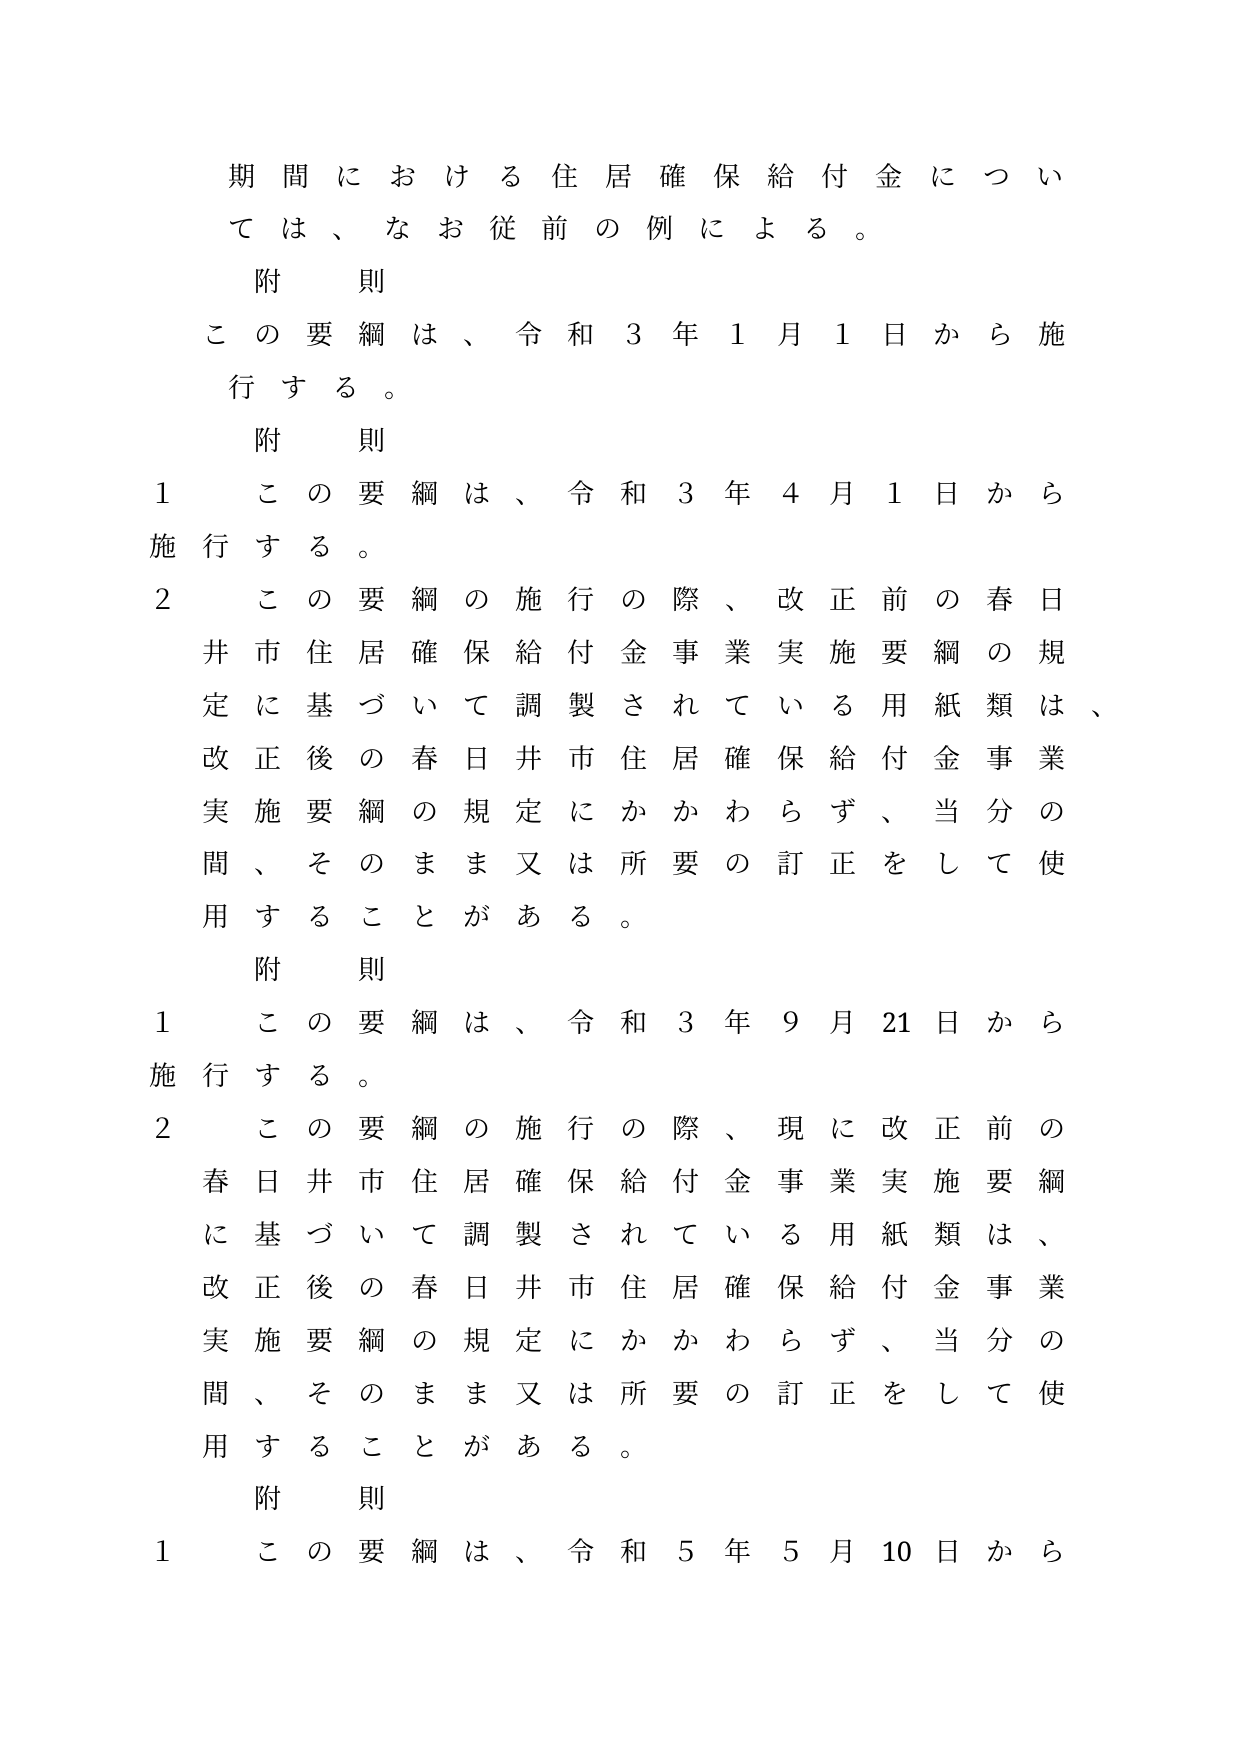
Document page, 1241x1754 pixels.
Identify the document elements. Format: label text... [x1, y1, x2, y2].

text この要綱は、令和３年１月１日から施行する。 [179, 307, 1091, 412]
text 附 則 [149, 942, 1091, 994]
text １ この要綱は、令和３年４月１日から施行する。 [149, 465, 1091, 571]
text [180, 148, 1091, 254]
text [149, 1524, 1091, 1577]
text １ この要綱は、令和３年９月21日から施行する。 [149, 994, 1091, 1100]
text 附 則 [149, 1471, 1091, 1524]
text ２ この要綱の施行の際、改正前の春日井市住居確保給付金事業実施要綱の規定に基づいて調製されている用紙類は、改正後の春日井市住居確保給付金事業実施要綱の規定にかかわらず、当分の間、そのまま又は所要の訂正をして使用することがある。 [149, 571, 1091, 942]
text 附 則 [202, 254, 1091, 307]
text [149, 1100, 1091, 1471]
text 附 則 [149, 412, 1091, 465]
